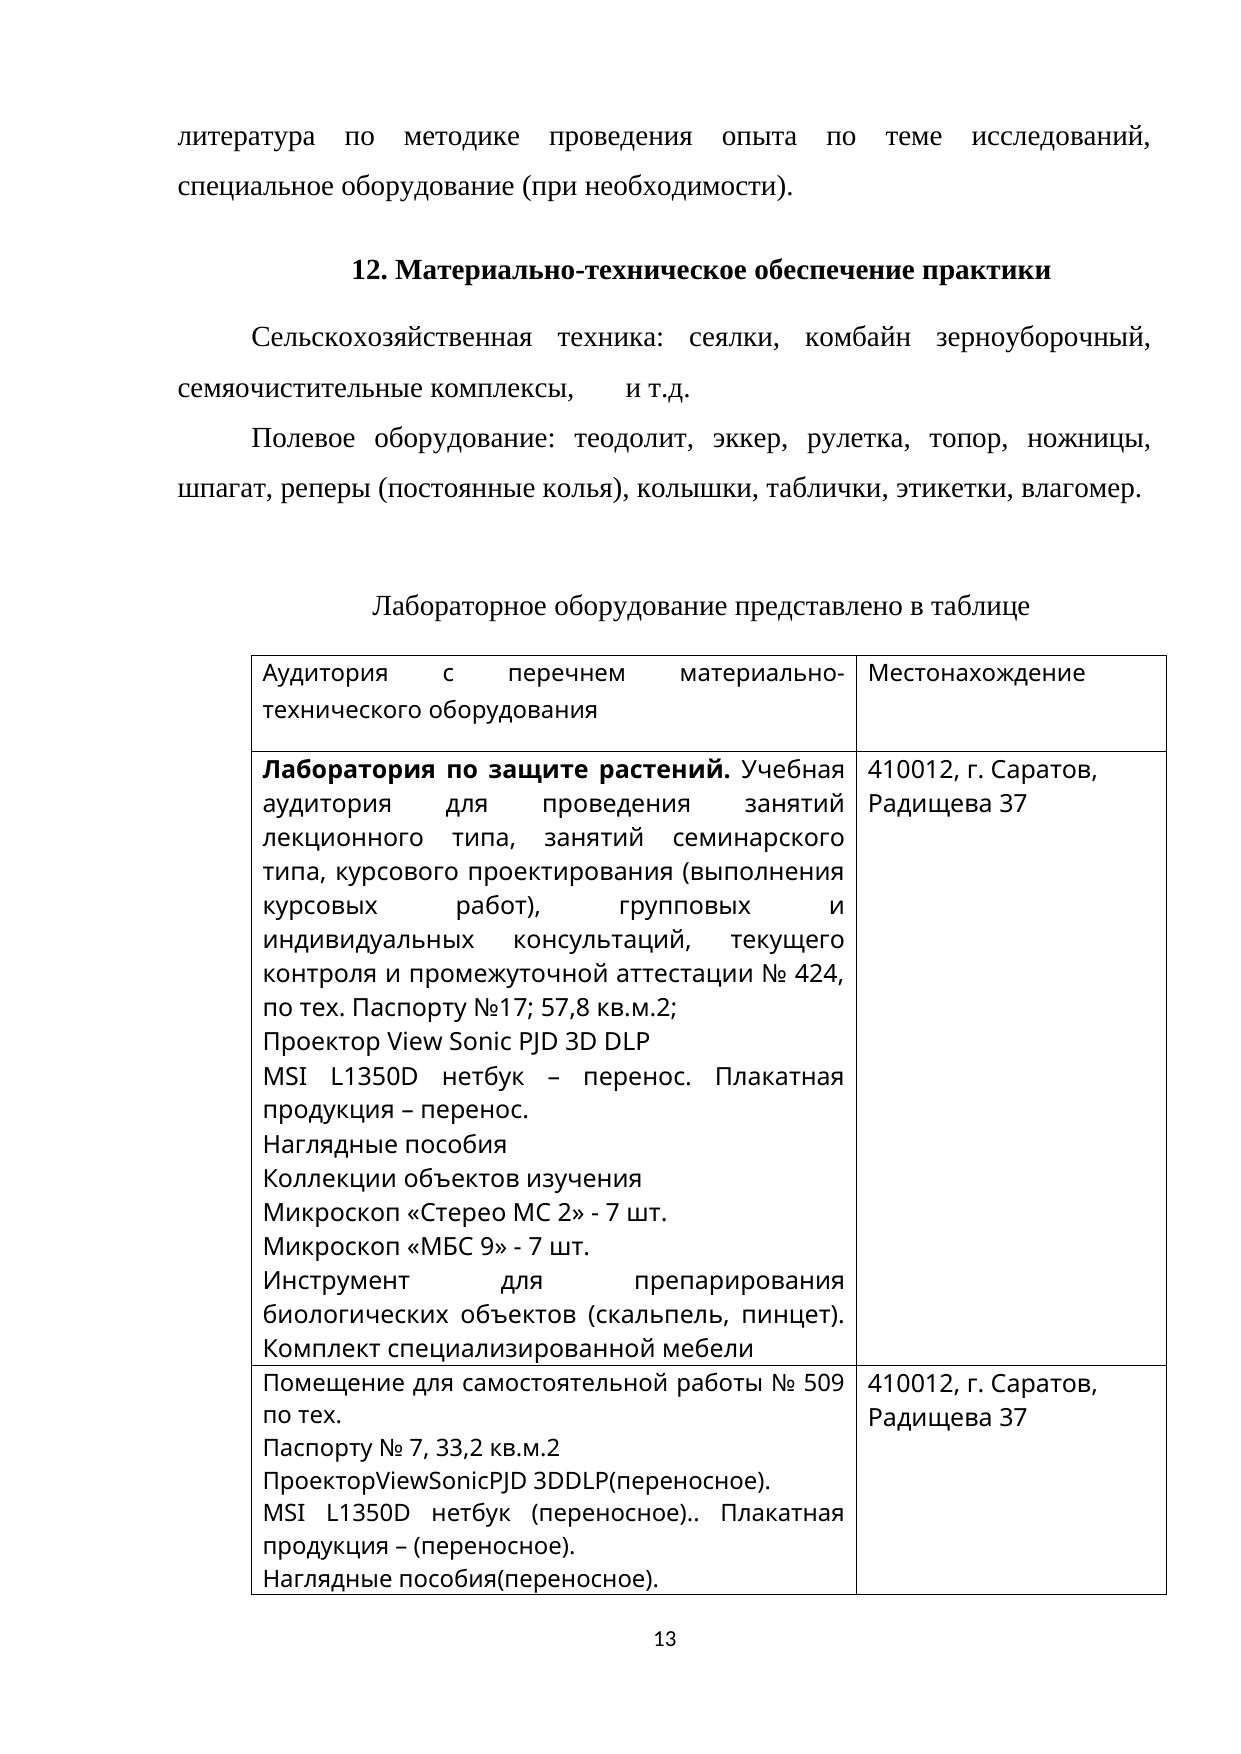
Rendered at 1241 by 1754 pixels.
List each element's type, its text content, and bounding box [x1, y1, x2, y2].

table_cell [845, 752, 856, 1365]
text Сельскохозяйственная техника: сеялки, комбайн зерноуборочный, семяочистительные комплексы, и т.д. [177, 319, 1152, 403]
table_cell 410012, г. Саратов, Радищева 37 [857, 752, 1166, 1365]
text Лабораторное оборудование представлено в таблице [177, 588, 1152, 621]
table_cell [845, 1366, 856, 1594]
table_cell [857, 1366, 1166, 1594]
text 12. Материально-техническое обеспечение практики [177, 252, 1152, 286]
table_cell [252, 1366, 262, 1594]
text Полевое оборудование: теодолит, эккер, рулетка, топор, ножницы, шпагат, реперы (постоянные колья), колышки, таблички, этикетки, влагомер. [177, 420, 1152, 504]
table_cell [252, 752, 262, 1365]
table_header Аудитория с перечнем материально-технического оборудования [252, 656, 856, 751]
table_header Местонахождение [857, 656, 1166, 751]
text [177, 118, 1152, 202]
